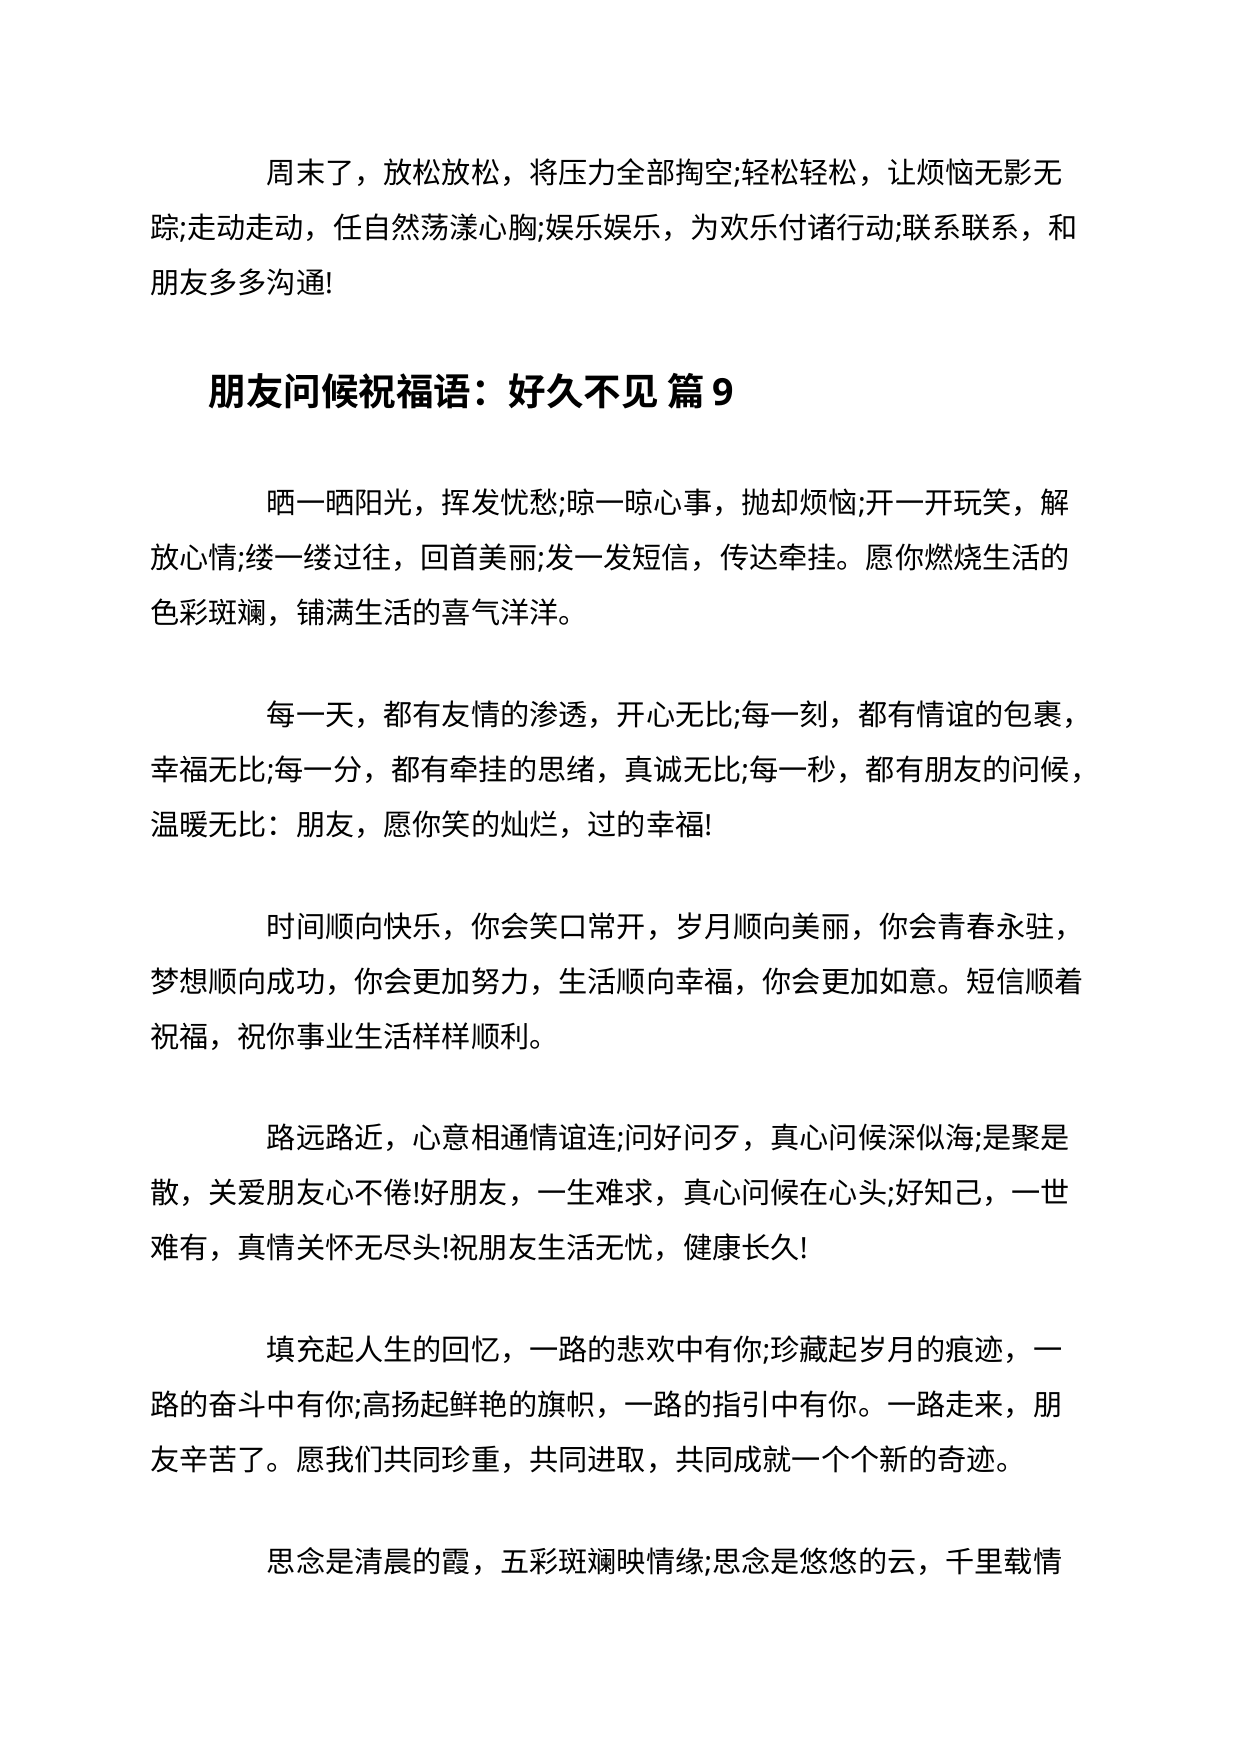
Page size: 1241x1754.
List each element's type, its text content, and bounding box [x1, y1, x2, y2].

text 朋友问候祝福语：好久不见 篇9 [150, 362, 1090, 416]
text 晒一晒阳光，挥发忧愁;晾一晾心事，抛却烦恼;开一开玩笑，解放心情;缕一缕过往，回首美丽;发一发短信，传达牵挂。愿你燃烧生活的色彩斑斓，铺满生活的喜气洋洋。 [150, 479, 1090, 632]
text 每一天，都有友情的渗透，开心无比;每一刻，都有情谊的包裹，幸福无比;每一分，都有牵挂的思绪，真诚无比;每一秒，都有朋友的问候，温暖无比：朋友，愿你笑的灿烂，过的幸福! [150, 691, 1090, 844]
text 填充起人生的回忆，一路的悲欢中有你;珍藏起岁月的痕迹，一路的奋斗中有你;高扬起鲜艳的旗帜，一路的指引中有你。一路走来，朋友辛苦了。愿我们共同珍重，共同进取，共同成就一个个新的奇迹。 [150, 1327, 1090, 1479]
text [150, 1539, 1090, 1581]
text 周末了，放松放松，将压力全部掏空;轻松轻松，让烦恼无影无踪;走动走动，任自然荡漾心胸;娱乐娱乐，为欢乐付诸行动;联系联系，和朋友多多沟通! [150, 150, 1090, 302]
text 时间顺向快乐，你会笑口常开，岁月顺向美丽，你会青春永驻，梦想顺向成功，你会更加努力，生活顺向幸福，你会更加如意。短信顺着祝福，祝你事业生活样样顺利。 [150, 903, 1090, 1055]
text 路远路近，心意相通情谊连;问好问歹，真心问候深似海;是聚是散，关爱朋友心不倦!好朋友，一生难求，真心问候在心头;好知己，一世难有，真情关怀无尽头!祝朋友生活无忧，健康长久! [150, 1115, 1090, 1267]
